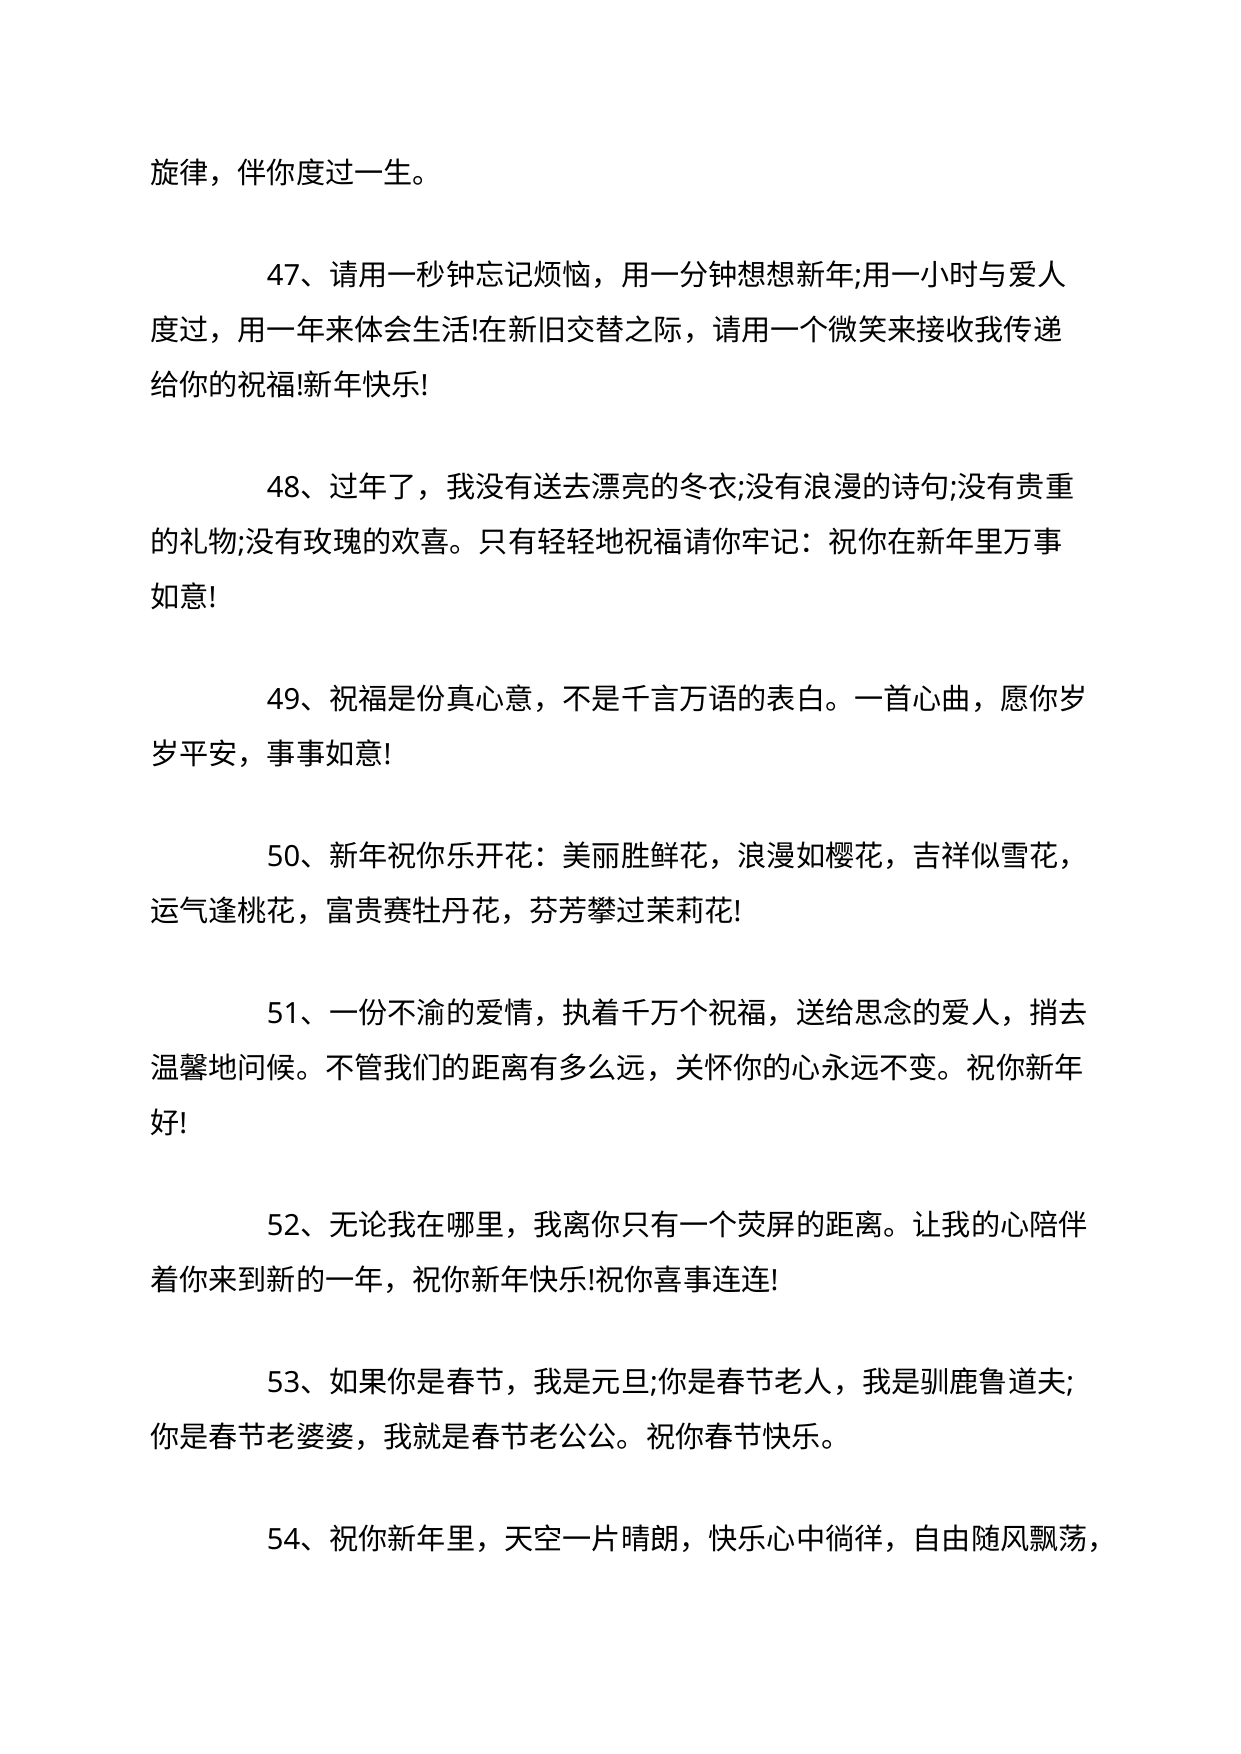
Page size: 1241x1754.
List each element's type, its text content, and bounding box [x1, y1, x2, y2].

text 48、过年了，我没有送去漂亮的冬衣;没有浪漫的诗句;没有贵重的礼物;没有玫瑰的欢喜。只有轻轻地祝福请你牢记：祝你在新年里万事如意! [150, 464, 1090, 616]
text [150, 150, 1090, 192]
text 47、请用一秒钟忘记烦恼，用一分钟想想新年;用一小时与爱人度过，用一年来体会生活!在新旧交替之际，请用一个微笑来接收我传递给你的祝福!新年快乐! [150, 252, 1090, 404]
text 52、无论我在哪里，我离你只有一个荧屏的距离。让我的心陪伴着你来到新的一年，祝你新年快乐!祝你喜事连连! [150, 1202, 1090, 1299]
text 50、新年祝你乐开花：美丽胜鲜花，浪漫如樱花，吉祥似雪花，运气逢桃花，富贵赛牡丹花，芬芳攀过茉莉花! [150, 833, 1090, 930]
text 53、如果你是春节，我是元旦;你是春节老人，我是驯鹿鲁道夫;你是春节老婆婆，我就是春节老公公。祝你春节快乐。 [150, 1358, 1090, 1456]
text 49、祝福是份真心意，不是千言万语的表白。一首心曲，愿你岁岁平安，事事如意! [150, 676, 1090, 773]
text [150, 1515, 1090, 1558]
text 51、一份不渝的爱情，执着千万个祝福，送给思念的爱人，捎去温馨地问候。不管我们的距离有多么远，关怀你的心永远不变。祝你新年好! [150, 990, 1090, 1142]
